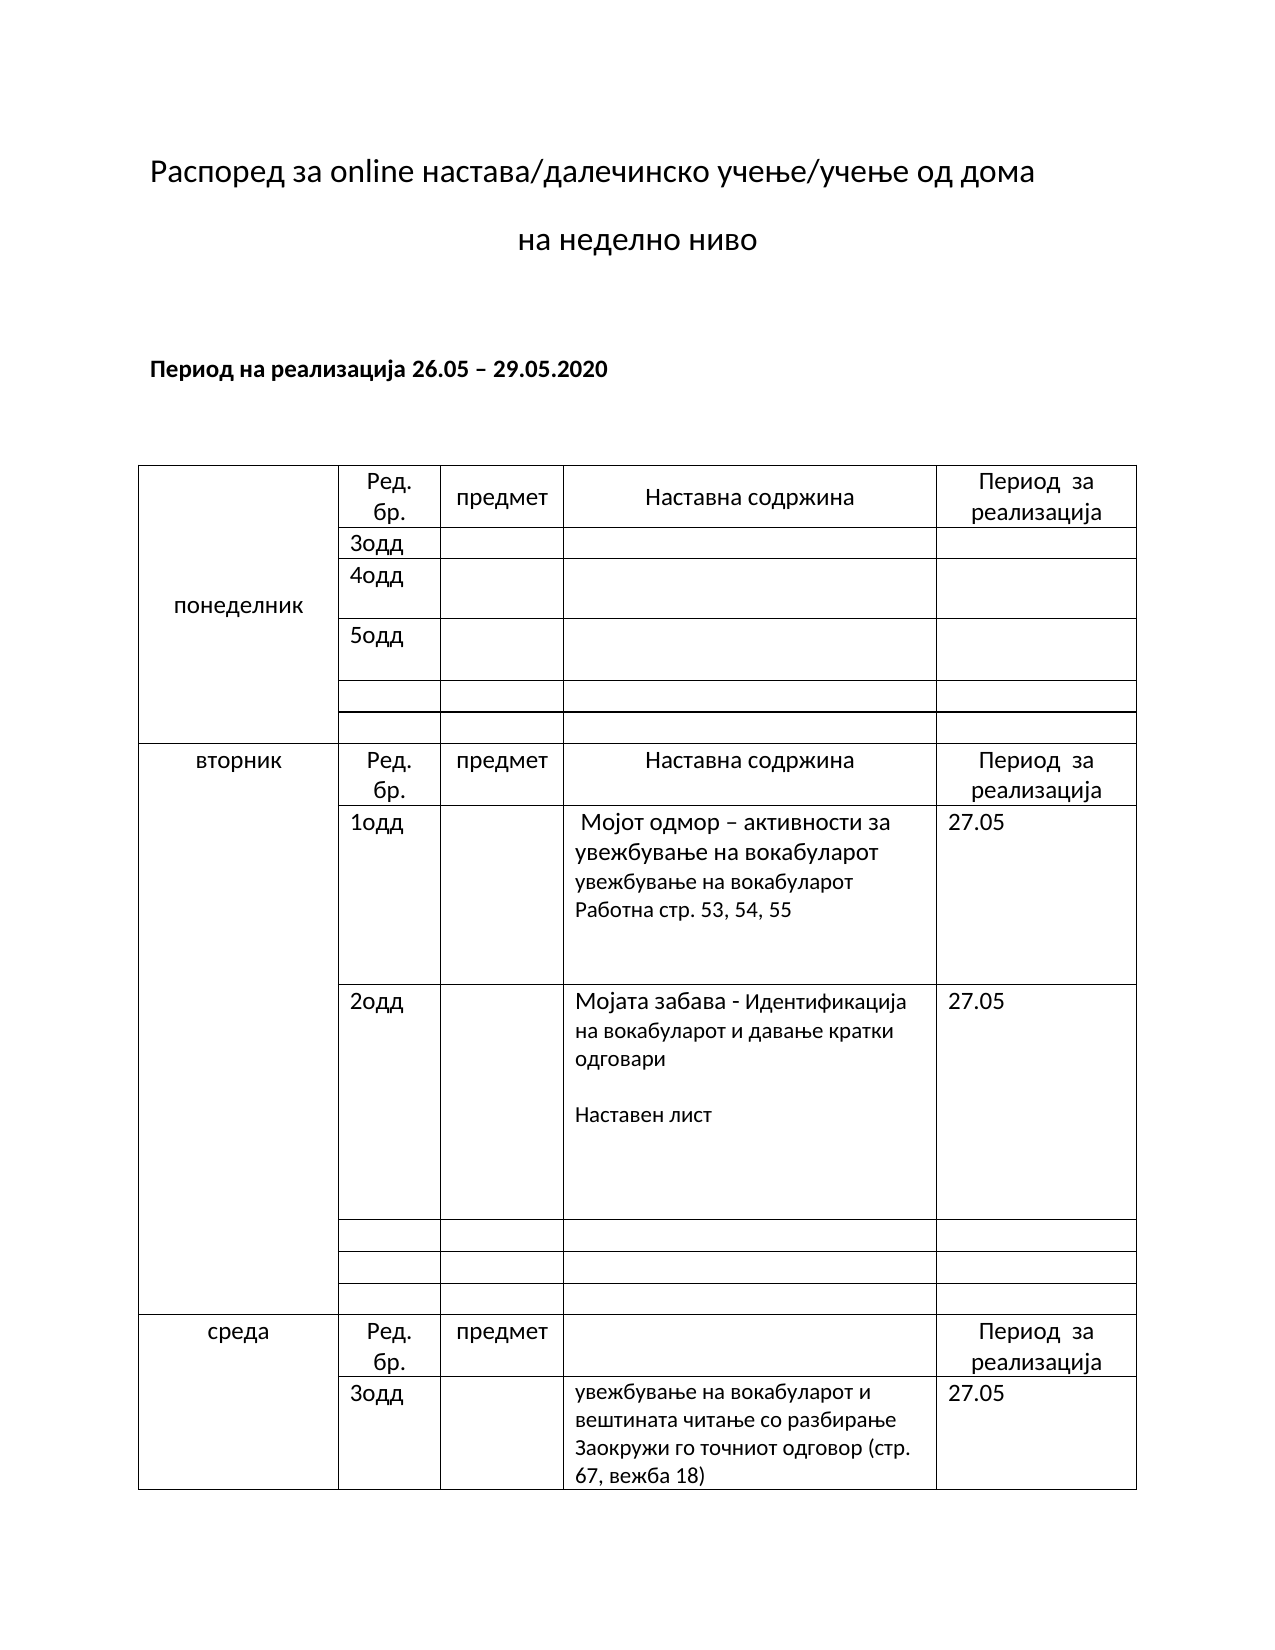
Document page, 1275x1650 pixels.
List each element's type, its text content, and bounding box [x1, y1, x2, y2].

table_cell [937, 559, 1136, 618]
table_cell [339, 681, 440, 711]
table_cell вторник [139, 744, 338, 1314]
table_cell 27.05 [937, 806, 1136, 984]
table_cell [339, 1220, 440, 1251]
table_cell [441, 619, 563, 680]
table_cell [564, 681, 936, 711]
table_cell Ред. бр. [339, 744, 440, 805]
table_cell Наставна содржина [564, 744, 936, 805]
table_cell 27.05 [937, 985, 1136, 1219]
table_cell 5одд [339, 619, 440, 680]
table_cell [564, 559, 936, 618]
table_cell [937, 528, 1136, 558]
table_header предмет [441, 466, 563, 527]
table_cell [339, 713, 440, 743]
table_cell [564, 528, 936, 558]
table_cell [441, 1377, 563, 1489]
table_header Наставна содржина [564, 466, 936, 527]
table_cell [937, 1284, 1136, 1314]
table_cell среда [139, 1315, 338, 1489]
table_cell [339, 1252, 440, 1282]
table_cell [441, 1284, 563, 1314]
table_cell [339, 1284, 440, 1314]
table_cell [441, 1252, 563, 1282]
table_cell предмет [441, 1315, 563, 1376]
table_cell 1одд [339, 806, 440, 984]
table_cell [441, 559, 563, 618]
table_cell [441, 985, 563, 1219]
table_cell [937, 1252, 1136, 1282]
table_cell [937, 713, 1136, 743]
table_cell 3одд [339, 528, 440, 558]
table_cell 4одд [339, 559, 440, 618]
table_cell Ред. бр. [339, 1315, 440, 1376]
table_cell Период за реализација [937, 744, 1136, 805]
table_cell [441, 1220, 563, 1251]
table_header Ред. бр. [339, 466, 440, 527]
text Период на реализација 26.05 – 29.05.2020 [150, 353, 1125, 383]
table_cell [937, 1220, 1136, 1251]
table_cell [937, 619, 1136, 680]
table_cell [564, 1377, 936, 1489]
table_cell [564, 1252, 936, 1282]
text на неделно ниво [150, 218, 1125, 258]
table_cell [564, 713, 936, 743]
table_cell 2одд [339, 985, 440, 1219]
table_cell 3одд [339, 1377, 440, 1489]
table_header Период за реализација [937, 466, 1136, 527]
table_cell [441, 806, 563, 984]
table_cell [937, 681, 1136, 711]
table_cell 27.05 [937, 1377, 1136, 1489]
table_cell предмет [441, 744, 563, 805]
table_cell [564, 619, 936, 680]
table_cell Период за реализација [937, 1315, 1136, 1376]
table_cell Мојата забава - Идентификација на вокабуларот и давање кратки одговари Наставен лист [564, 985, 936, 1219]
table_cell [441, 528, 563, 558]
table_cell [564, 1220, 936, 1251]
table_cell [564, 1315, 936, 1376]
table_header понеделник [139, 466, 338, 743]
table_cell [441, 681, 563, 711]
table_cell [564, 1284, 936, 1314]
text Распоред за online настава/далечинско учење/учење од дома [150, 150, 1125, 191]
table_cell [441, 713, 563, 743]
table_cell Мојот одмор – активности за увежбување на вокабуларот увежбување на вокабуларот Работна стр. 53, 54, 55 [564, 806, 936, 984]
